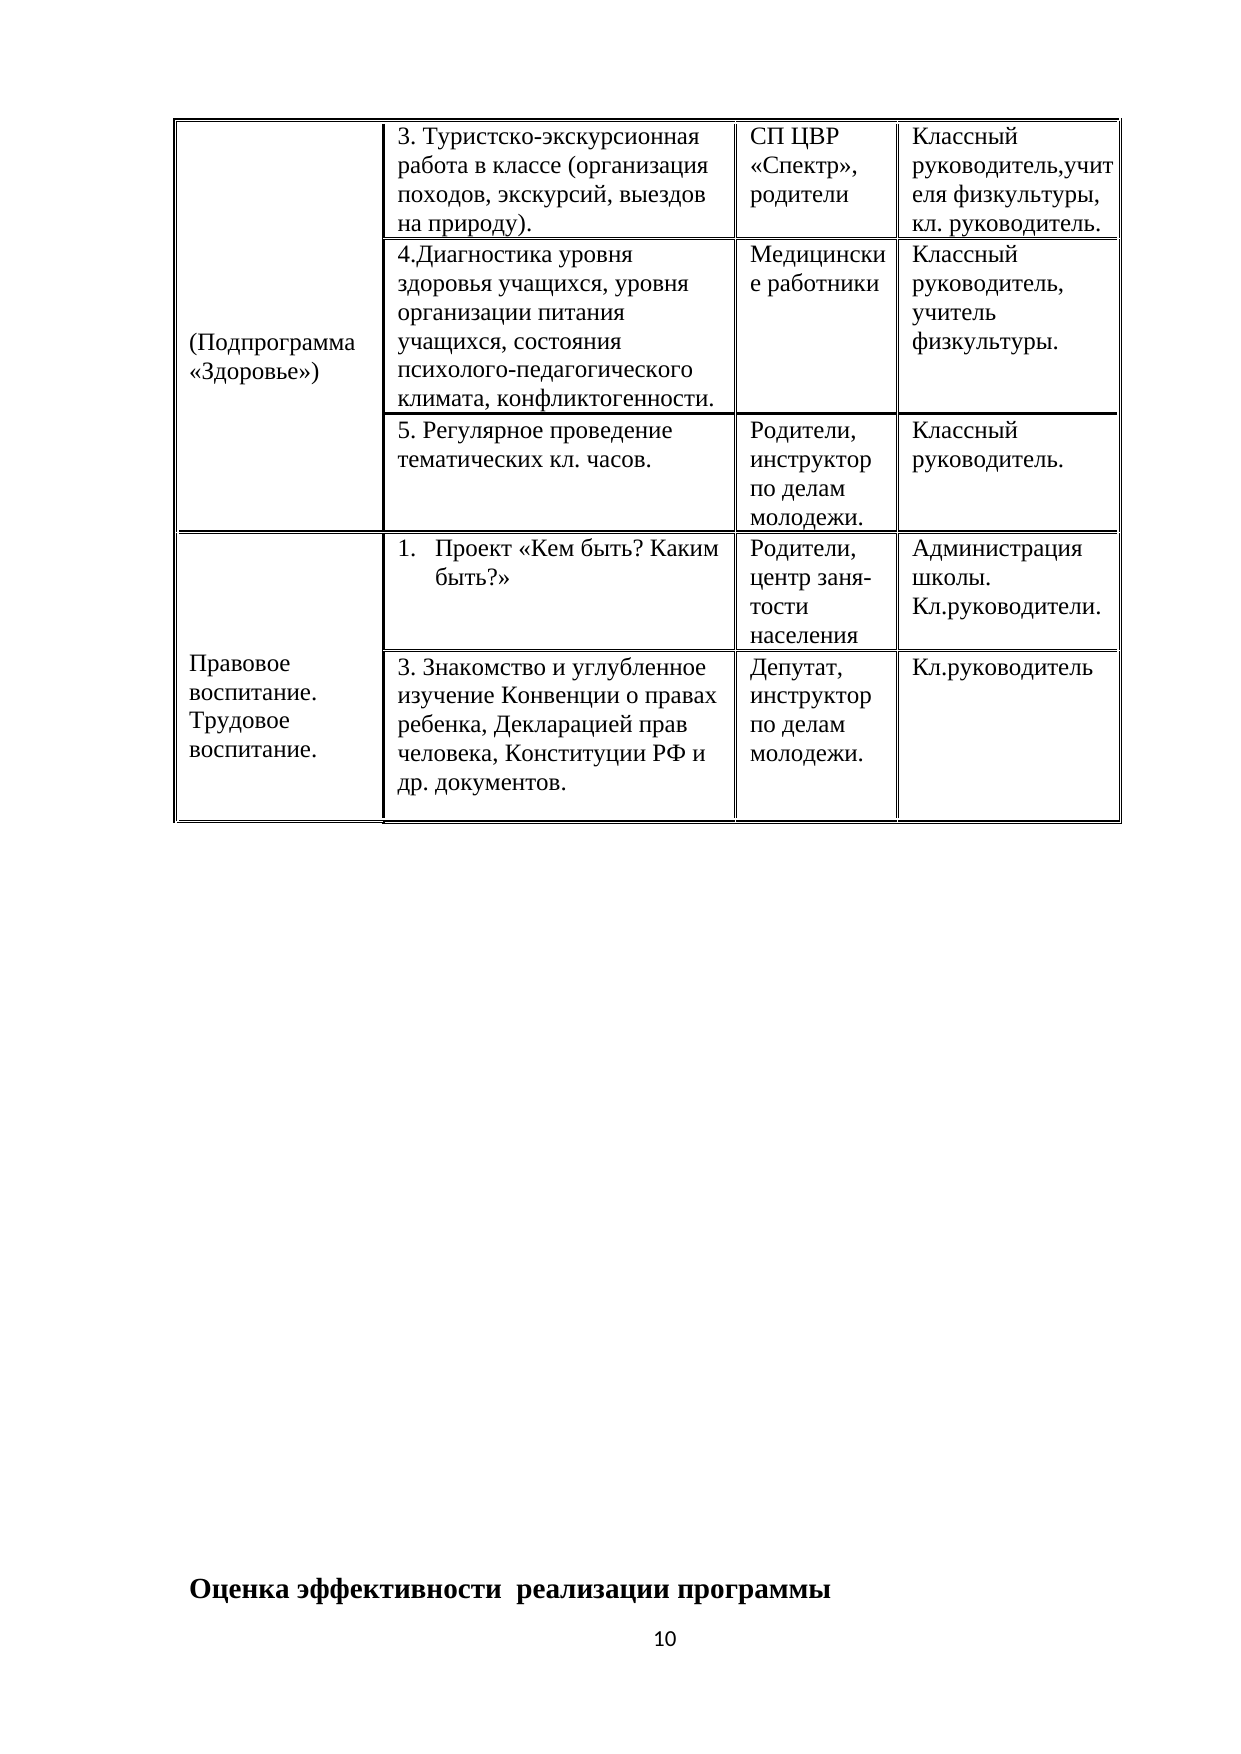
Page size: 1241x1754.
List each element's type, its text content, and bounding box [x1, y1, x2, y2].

table_cell 4.Диагностика уровня здоровья учащихся, уровня организации питания учащихся, состояния психолого-педагогического климата, конфликтогенности. [385, 240, 734, 412]
table_cell Администрация школы. Кл.руководители. [899, 530, 1119, 648]
table_cell СП ЦВР «Спектр», родители [736, 122, 898, 236]
table_cell Проект «Кем быть? Каким быть?» [385, 534, 734, 648]
table_cell Классный руководитель. [899, 412, 1119, 530]
text Оценка эффективности реализации программы [189, 1571, 1152, 1604]
table_cell Классный руководитель, учитель физкультуры. [899, 236, 1119, 412]
table_cell 5. Регулярное проведение тематических кл. часов. [385, 415, 734, 530]
table_cell Кл.руководитель [898, 649, 1119, 820]
table_cell Правовое воспитание. Трудовое воспитание. [177, 530, 383, 820]
table_cell Медицинские работники [737, 240, 896, 412]
table_cell Родители, инструктор по делам молодежи. [737, 415, 896, 530]
table_cell 3. Туристско-экскурсионная работа в классе (организация походов, экскурсий, выездов на природу). [383, 122, 736, 236]
table_cell 3. Знакомство и углубленное изучение Конвенции о правах ребенка, Декларацией прав человека, Конституции РФ и др. документов. [383, 652, 736, 820]
table_cell Депутат, инструктор по делам молодежи. [736, 652, 898, 820]
table_cell Родители, центр заня-тости населения [737, 534, 896, 648]
table_cell Классный руководитель,учителя физкультуры, кл. руководитель. [898, 118, 1120, 236]
